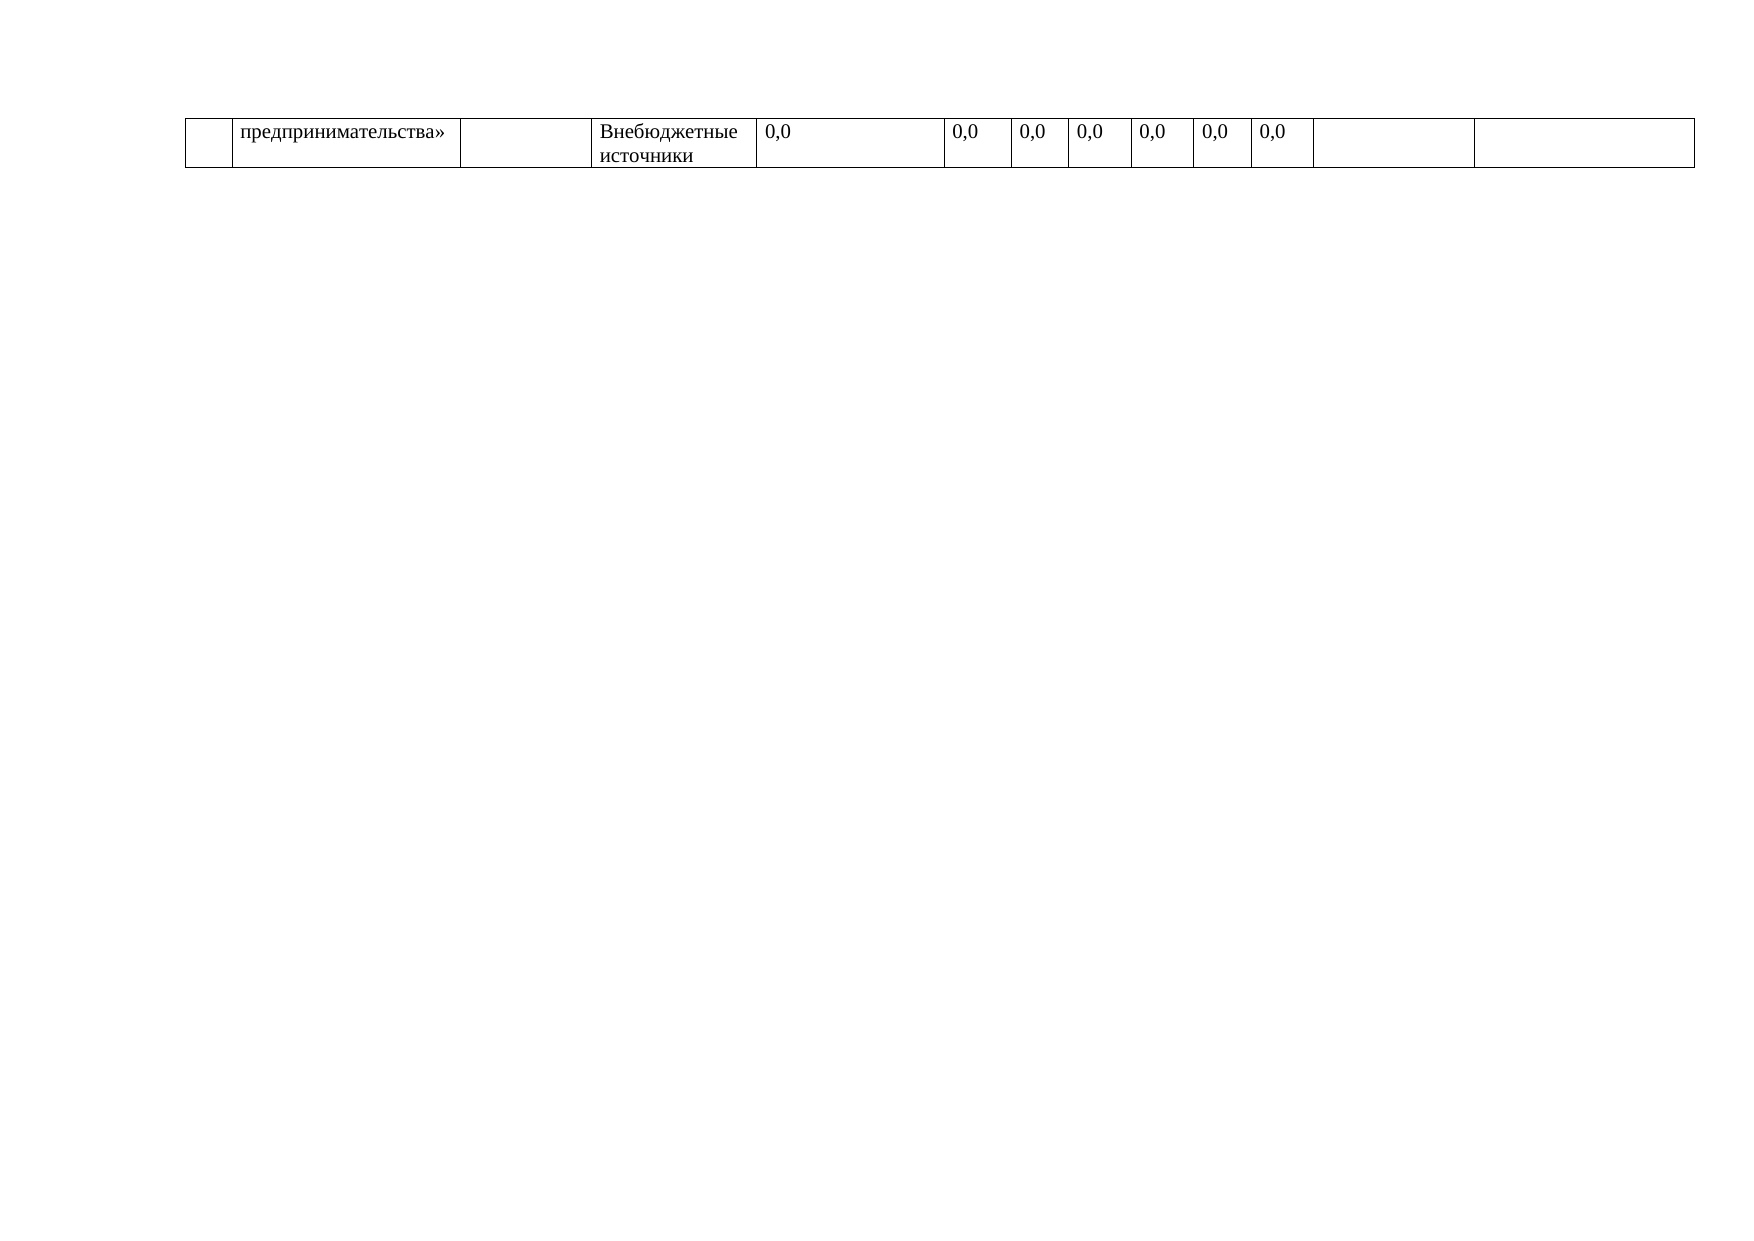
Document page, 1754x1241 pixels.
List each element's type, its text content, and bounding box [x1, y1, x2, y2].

table_cell 0,0 [1069, 119, 1131, 167]
table_cell Внебюджетные источники [592, 119, 756, 167]
table_cell 0,0 [1194, 119, 1251, 167]
table_cell 0,0 [1132, 119, 1193, 167]
table_cell 0,0 [757, 119, 944, 167]
table_cell 0,0 [1012, 119, 1068, 167]
table_cell 0,0 [1252, 119, 1313, 167]
table_cell 0,0 [945, 119, 1011, 167]
